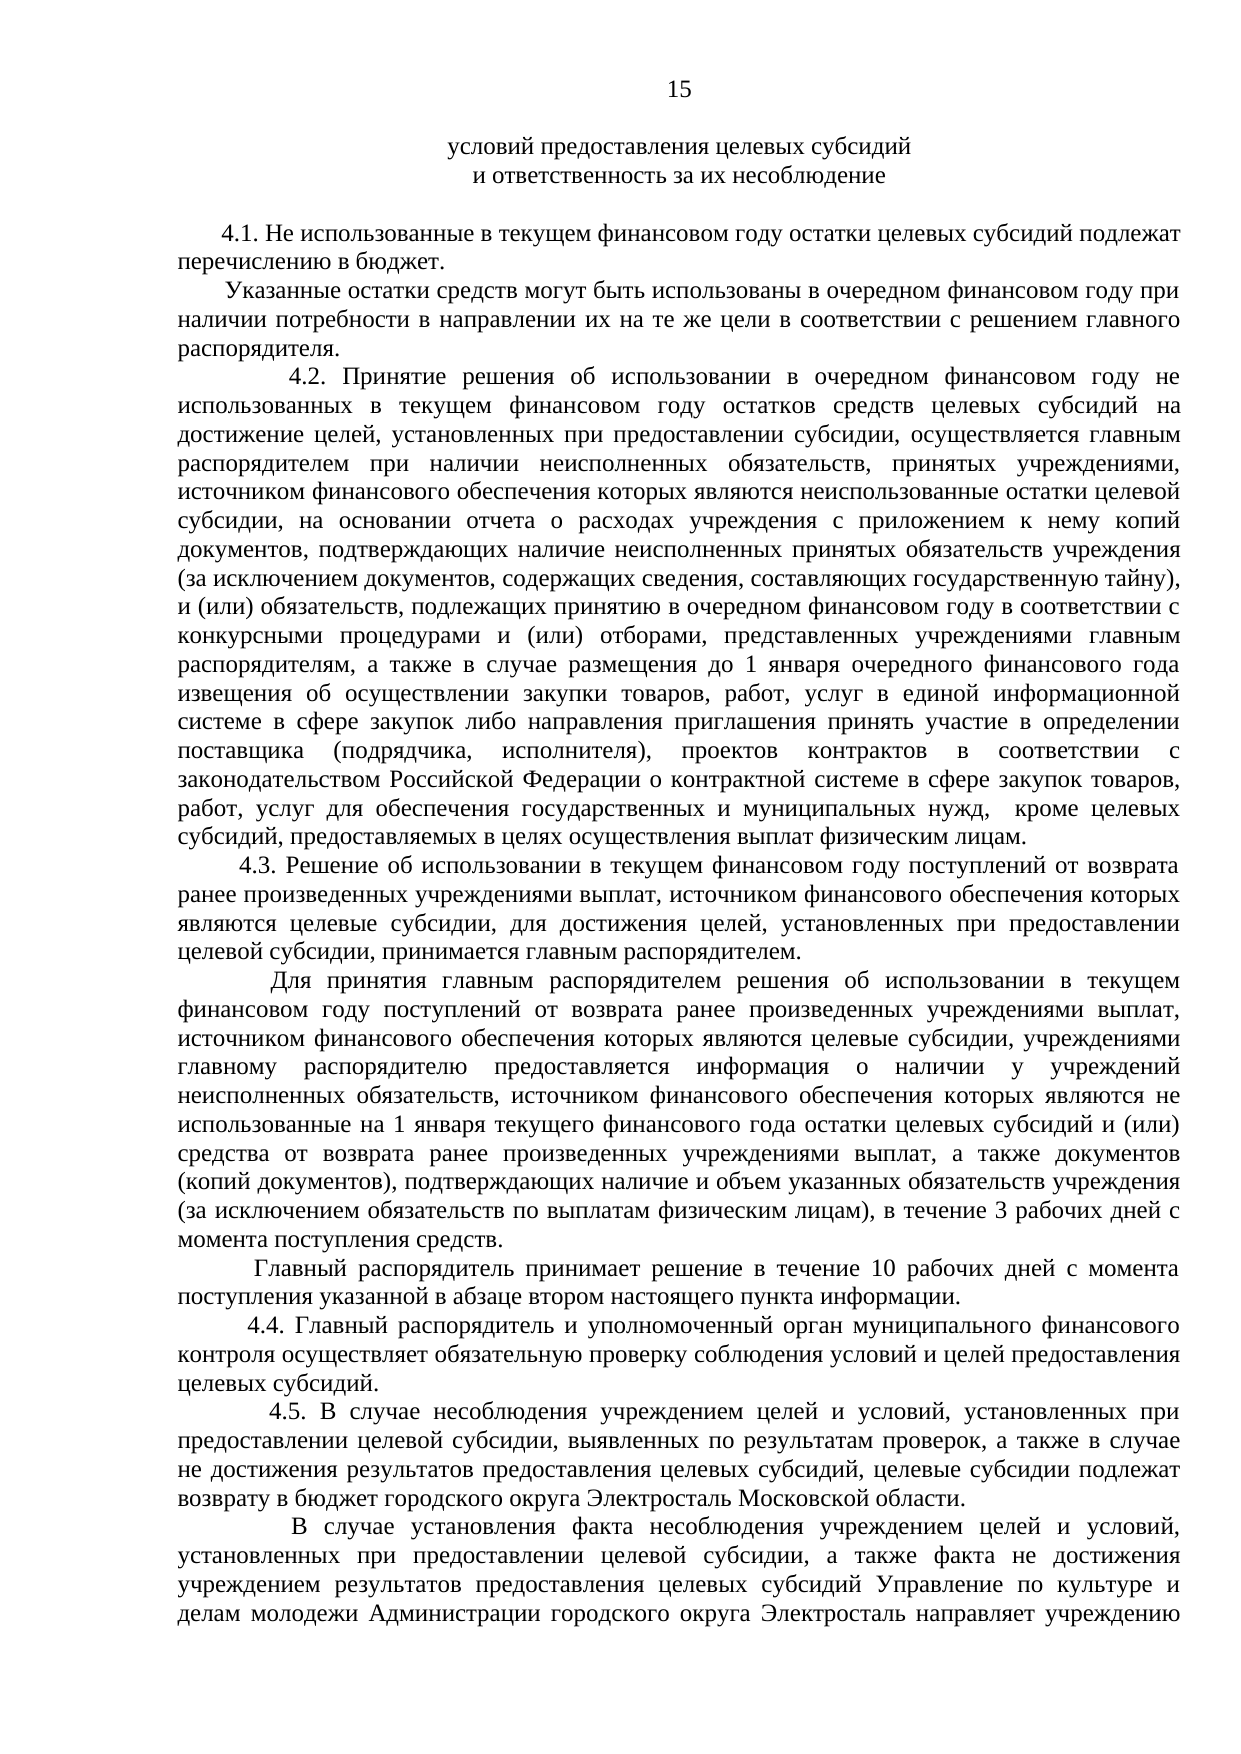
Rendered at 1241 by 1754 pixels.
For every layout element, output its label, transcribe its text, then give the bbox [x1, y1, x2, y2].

text 4.4. Главный распорядитель и уполномоченный орган муниципального финансового контроля осуществляет обязательную проверку соблюдения условий и целей предоставления целевых субсидий. [177, 1310, 1181, 1396]
text Для принятия главным распорядителем решения об использовании в текущем финансовом году поступлений от возврата ранее произведенных учреждениями выплат, источником финансового обеспечения которых являются целевые субсидии, учреждениями главному распорядителю предоставляется информация о наличии у учреждений неисполненных обязательств, источником финансового обеспечения которых являются не использованные на 1 января текущего финансового года остатки целевых субсидий и (или) средства от возврата ранее произведенных учреждениями выплат, а также документов (копий документов), подтверждающих наличие и объем указанных обязательств учреждения (за исключением обязательств по выплатам физическим лицам), в течение 3 рабочих дней с момента поступления средств. [177, 965, 1181, 1253]
text условий предоставления целевых субсидий [177, 131, 1181, 160]
text и ответственность за их несоблюдение [177, 160, 1181, 189]
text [177, 1511, 1181, 1626]
text Главный распорядитель принимает решение в течение 10 рабочих дней с момента поступления указанной в абзаце втором настоящего пункта информации. [177, 1253, 1181, 1310]
text Указанные остатки средств могут быть использованы в очередном финансовом году при наличии потребности в направлении их на те же цели в соответствии с решением главного распорядителя. [177, 275, 1181, 361]
text 4.1. Не использованные в текущем финансовом году остатки целевых субсидий подлежат перечислению в бюджет. [177, 218, 1181, 275]
text 4.5. В случае несоблюдения учреждением целей и условий, установленных при предоставлении целевой субсидии, выявленных по результатам проверок, а также в случае не достижения результатов предоставления целевых субсидий, целевые субсидии подлежат возврату в бюджет городского округа Электросталь Московской области. [177, 1396, 1181, 1511]
text 4.2. Принятие решения об использовании в очередном финансовом году не использованных в текущем финансовом году остатков средств целевых субсидий на достижение целей, установленных при предоставлении субсидии, осуществляется главным распорядителем при наличии неисполненных обязательств, принятых учреждениями, источником финансового обеспечения которых являются неиспользованные остатки целевой субсидии, на основании отчета о расходах учреждения с приложением к нему копий документов, подтверждающих наличие неисполненных принятых обязательств учреждения (за исключением документов, содержащих сведения, составляющих государственную тайну), и (или) обязательств, подлежащих принятию в очередном финансовом году в соответствии с конкурсными процедурами и (или) отборами, представленных учреждениями главным распорядителям, а также в случае размещения до 1 января очередного финансового года извещения об осуществлении закупки товаров, работ, услуг в единой информационной системе в сфере закупок либо направления приглашения принять участие в определении поставщика (подрядчика, исполнителя), проектов контрактов в соответствии с законодательством Российской Федерации о контрактной системе в сфере закупок товаров, работ, услуг для обеспечения государственных и муниципальных нужд, кроме целевых субсидий, предоставляемых в целях осуществления выплат физическим лицам. [177, 361, 1181, 850]
text 4.3. Решение об использовании в текущем финансовом году поступлений от возврата ранее произведенных учреждениями выплат, источником финансового обеспечения которых являются целевые субсидии, для достижения целей, установленных при предоставлении целевой субсидии, принимается главным распорядителем. [177, 850, 1181, 965]
